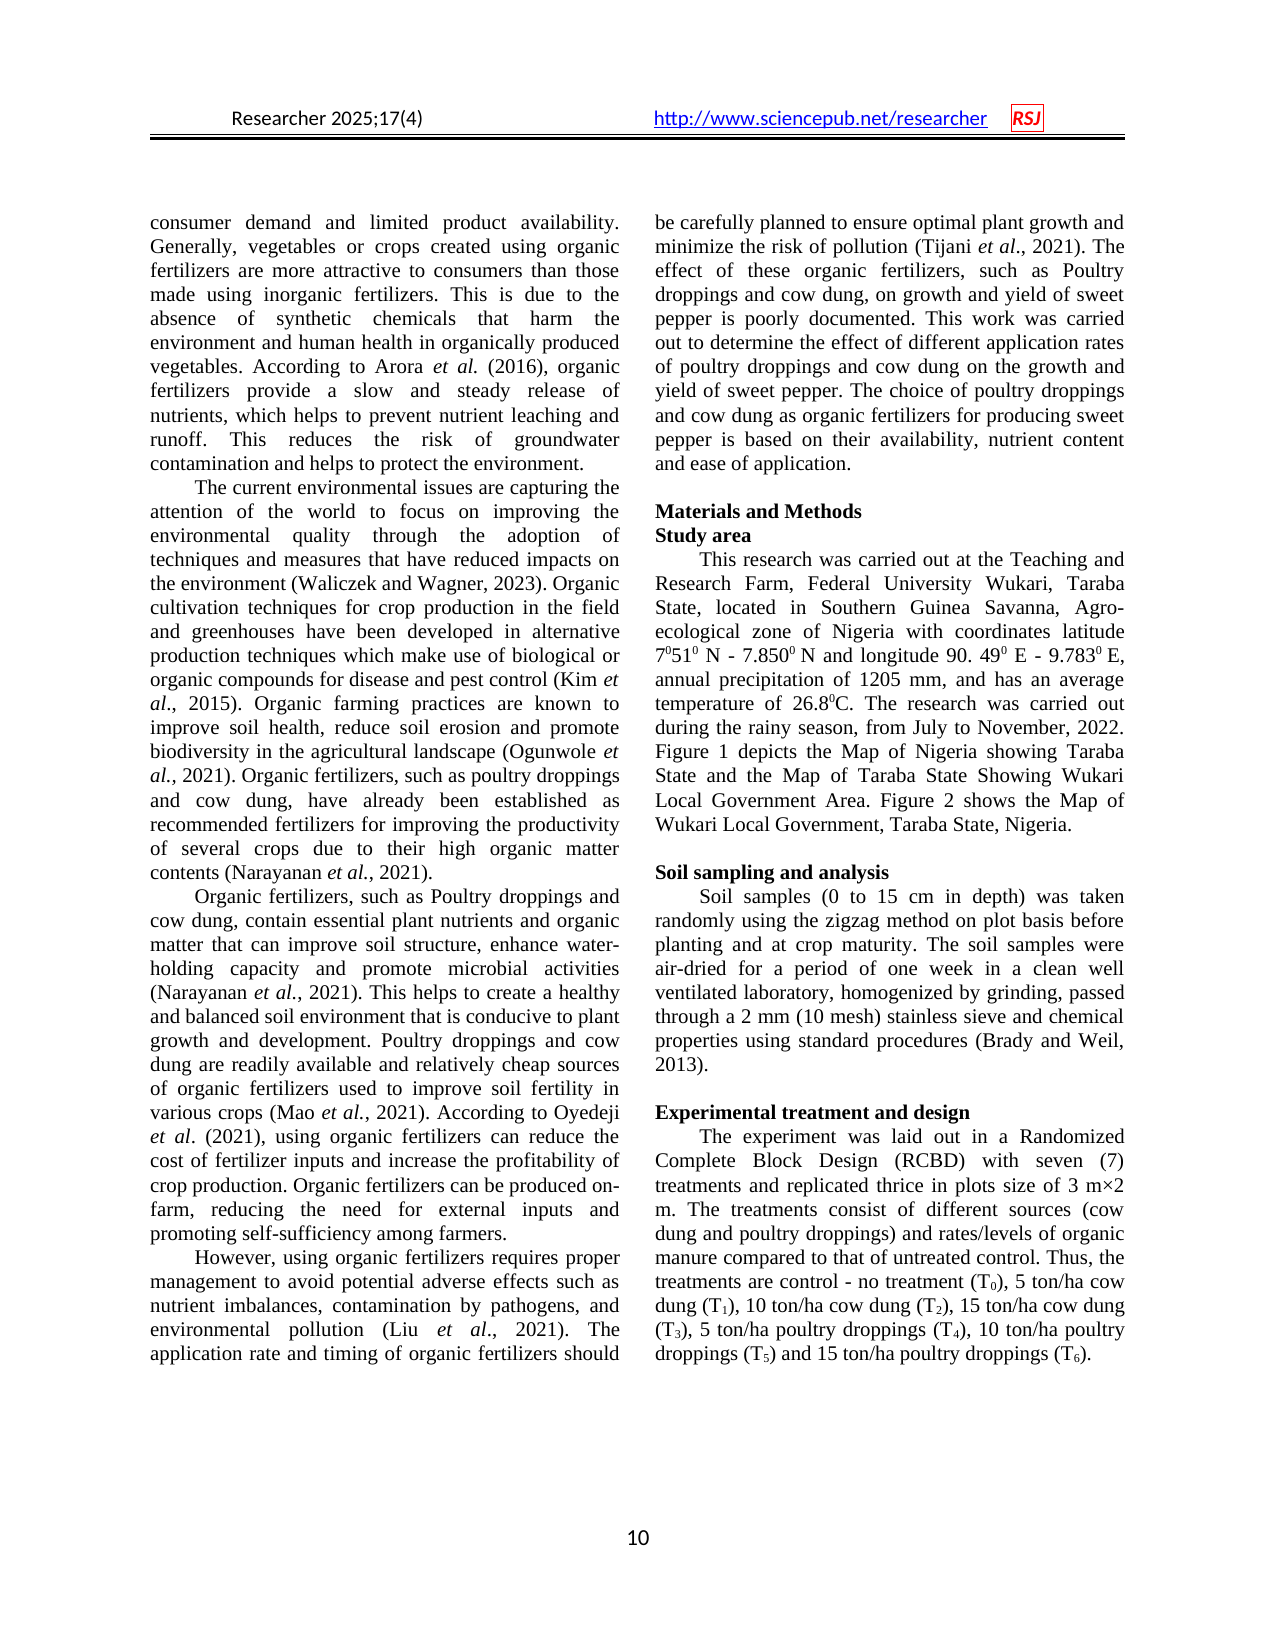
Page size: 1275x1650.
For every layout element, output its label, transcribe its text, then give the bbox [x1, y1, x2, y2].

text Soil samples (0 to 15 cm in depth) was taken randomly using the zigzag method on plot basis before planting and at crop maturity. The soil samples were air-dried for a period of one week in a clean well ventilated laboratory, homogenized by grinding, passed through a 2 mm (10 mesh) stainless sieve and chemical properties using standard procedures (Brady and Weil, 2013). [655, 884, 1125, 1076]
text Materials and Methods [655, 499, 1125, 523]
text The current environmental issues are capturing the attention of the world to focus on improving the environmental quality through the adoption of techniques and measures that have reduced impacts on the environment (Waliczek and Wagner, 2023). Organic cultivation techniques for crop production in the field and greenhouses have been developed in alternative production techniques which make use of biological or organic compounds for disease and pest control (Kim et al., 2015). Organic farming practices are known to improve soil health, reduce soil erosion and promote biodiversity in the agricultural landscape (Ogunwole et al., 2021). Organic fertilizers, such as poultry droppings and cow dung, have already been established as recommended fertilizers for improving the productivity of several crops due to their high organic matter contents (Narayanan et al., 2021). [150, 475, 620, 884]
text Soil sampling and analysis [655, 860, 1125, 884]
text However, using organic fertilizers requires proper management to avoid potential adverse effects such as nutrient imbalances, contamination by pathogens, and environmental pollution (Liu et al., 2021). The application rate and timing of organic fertilizers should be carefully planned to ensure optimal plant growth and minimize the risk of pollution (Tijani et al., 2021). The effect of these organic fertilizers, such as Poultry droppings and cow dung, on growth and yield of sweet pepper is poorly documented. This work was carried out to determine the effect of different application rates of poultry droppings and cow dung on the growth and yield of sweet pepper. The choice of poultry droppings and cow dung as organic fertilizers for producing sweet pepper is based on their availability, nutrient content and ease of application. [655, 210, 1125, 475]
text The experiment was laid out in a Randomized Complete Block Design (RCBD) with seven (7) treatments and replicated thrice in plots size of 3 m×2 m. The treatments consist of different sources (cow dung and poultry droppings) and rates/levels of organic manure compared to that of untreated control. Thus, the treatments are control - no treatment (T0), 5 ton/ha cow dung (T1), 10 ton/ha cow dung (T2), 15 ton/ha cow dung (T3), 5 ton/ha poultry droppings (T4), 10 ton/ha poultry droppings (T5) and 15 ton/ha poultry droppings (T6). [655, 1124, 1125, 1365]
text Organic fertilizers, such as Poultry droppings and cow dung, contain essential plant nutrients and organic matter that can improve soil structure, enhance water-holding capacity and promote microbial activities (Narayanan et al., 2021). This helps to create a healthy and balanced soil environment that is conducive to plant growth and development. Poultry droppings and cow dung are readily available and relatively cheap sources of organic fertilizers used to improve soil fertility in various crops (Mao et al., 2021). According to Oyedeji et al. (2021), using organic fertilizers can reduce the cost of fertilizer inputs and increase the profitability of crop production. Organic fertilizers can be produced on-farm, reducing the need for external inputs and promoting self-sufficiency among farmers. [150, 884, 620, 1245]
text Study area [655, 523, 1125, 547]
subtitle Experimental treatment and design [655, 1100, 1125, 1124]
text However, using organic fertilizers requires proper management to avoid potential adverse effects such as nutrient imbalances, contamination by pathogens, and environmental pollution (Liu et al., 2021). The application rate and timing of organic fertilizers should be carefully planned to ensure optimal plant growth and minimize the risk of pollution (Tijani et al., 2021). The effect of these organic fertilizers, such as Poultry droppings and cow dung, on growth and yield of sweet pepper is poorly documented. This work was carried out to determine the effect of different application rates of poultry droppings and cow dung on the growth and yield of sweet pepper. The choice of poultry droppings and cow dung as organic fertilizers for producing sweet pepper is based on their availability, nutrient content and ease of application. [150, 1245, 620, 1365]
text This research was carried out at the Teaching and Research Farm, Federal University Wukari, Taraba State, located in Southern Guinea Savanna, Agro-ecological zone of Nigeria with coordinates latitude 70510 N - 7.8500 N and longitude 90. 490 E - 9.7830 E, annual precipitation of 1205 mm, and has an average temperature of 26.80C. The research was carried out during the rainy season, from July to November, 2022. Figure 1 depicts the Map of Nigeria showing Taraba State and the Map of Taraba State Showing Wukari Local Government Area. Figure 2 shows the Map of Wukari Local Government, Taraba State, Nigeria. [655, 547, 1125, 836]
